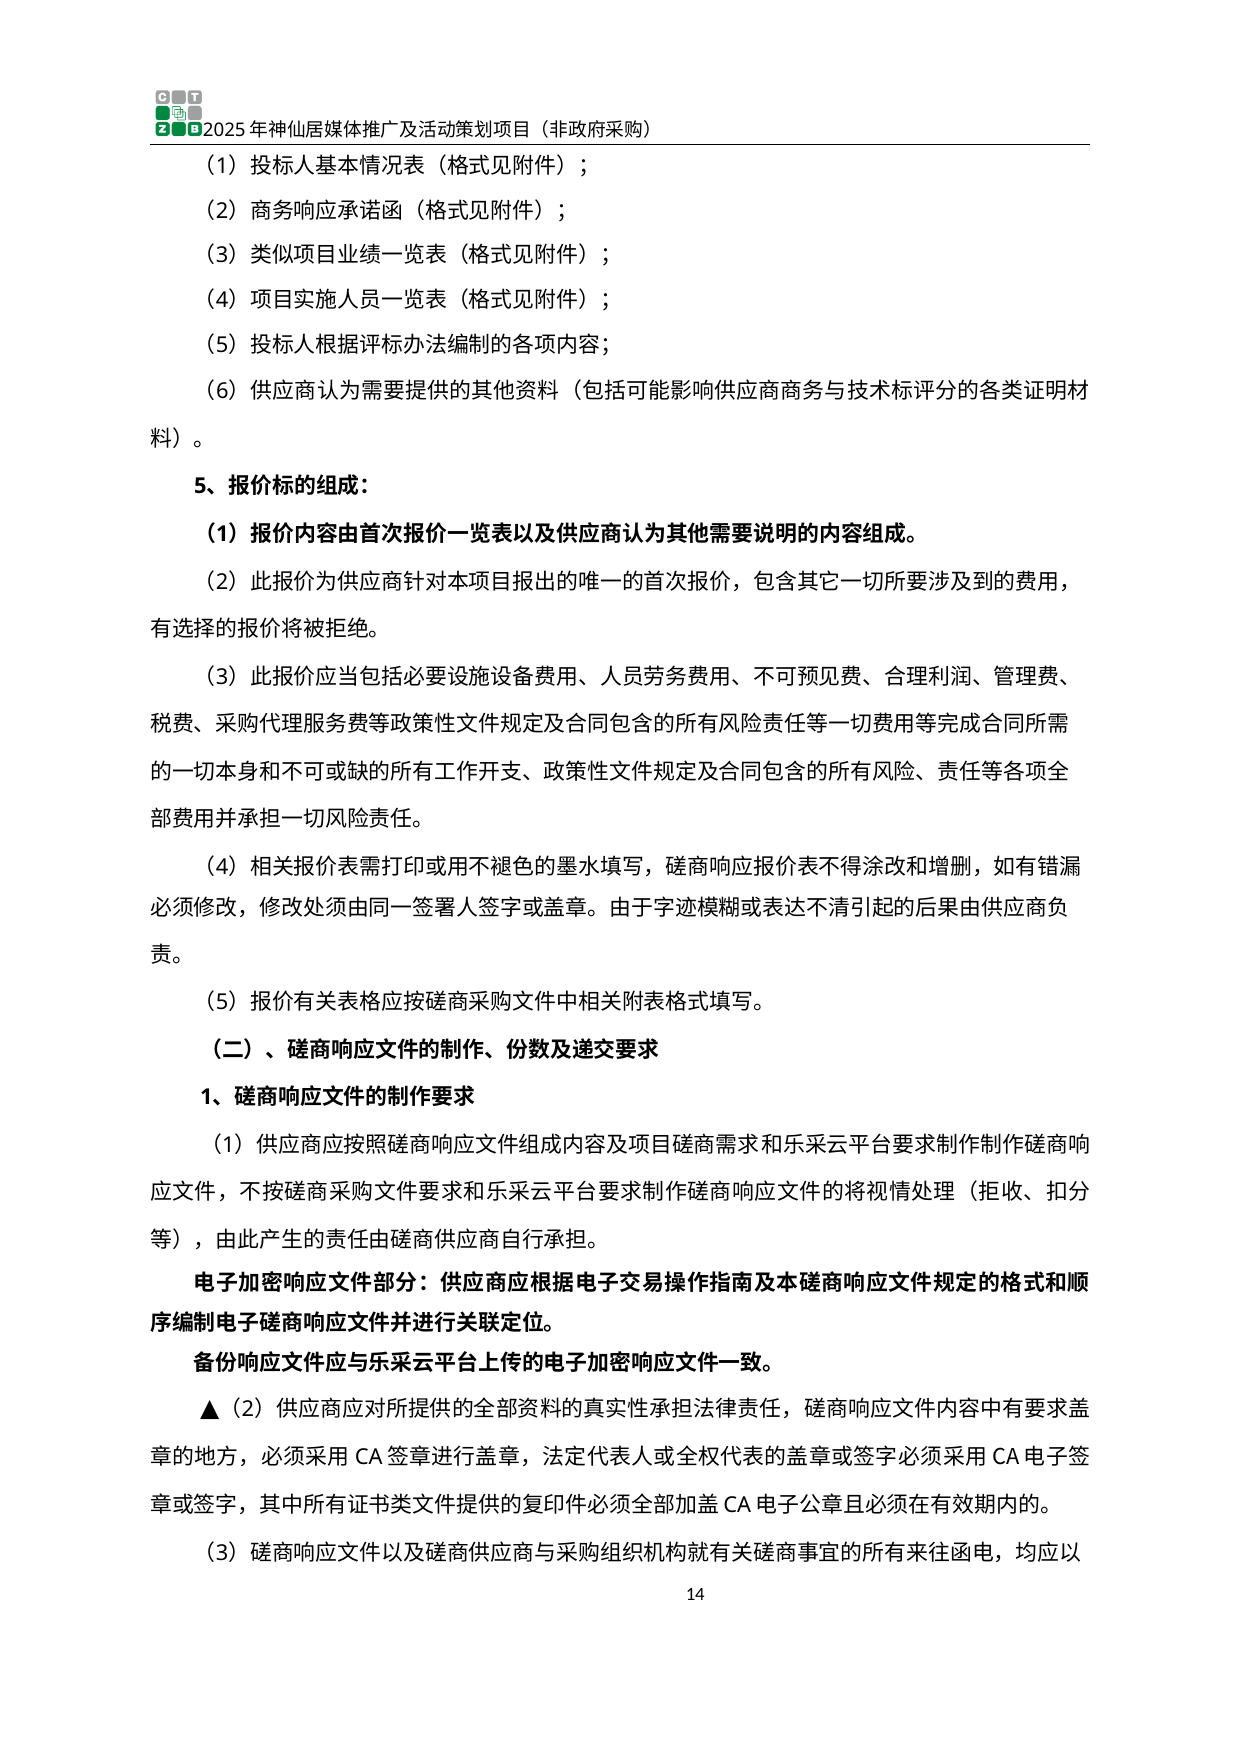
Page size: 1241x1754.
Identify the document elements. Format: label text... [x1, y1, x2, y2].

text （3）类似项目业绩一览表（格式见附件）； [150, 239, 1090, 269]
text 1、磋商响应文件的制作要求 [150, 1079, 1090, 1111]
text ▲（2）供应商应对所提供的全部资料的真实性承担法律责任，磋商响应文件内容中有要求盖章的地方，必须采用CA签章进行盖章，法定代表人或全权代表的盖章或签字必须采用CA电子签章或签字，其中所有证书类文件提供的复印件必须全部加盖CA电子公章且必须在有效期内的。 [150, 1389, 1090, 1519]
text 5、报价标的组成： [150, 468, 1090, 500]
text 备份响应文件应与乐采云平台上传的电子加密响应文件一致。 [150, 1349, 1090, 1376]
text （2）商务响应承诺函（格式见附件）； [150, 195, 1090, 224]
text （4）相关报价表需打印或用不褪色的墨水填写，磋商响应报价表不得涂改和增删，如有错漏必须修改，修改处须由同一签署人签字或盖章。由于字迹模糊或表达不清引起的后果由供应商负责。 [150, 849, 1090, 968]
text （3）此报价应当包括必要设施设备费用、人员劳务费用、不可预见费、合理利润、管理费、税费、采购代理服务费等政策性文件规定及合同包含的所有风险责任等一切费用等完成合同所需的一切本身和不可或缺的所有工作开支、政策性文件规定及合同包含的所有风险、责任等各项全部费用并承担一切风险责任。 [150, 659, 1090, 833]
text （5）报价有关表格应按磋商采购文件中相关附表格式填写。 [150, 984, 1090, 1016]
text （6）供应商认为需要提供的其他资料（包括可能影响供应商商务与技术标评分的各类证明材料）。 [150, 373, 1090, 453]
text （1）投标人基本情况表（格式见附件）； [150, 150, 1090, 180]
picture [155, 88, 203, 137]
text 电子加密响应文件部分：供应商应根据电子交易操作指南及本磋商响应文件规定的格式和顺序编制电子磋商响应文件并进行关联定位。 [150, 1269, 1090, 1336]
list （二）、磋商响应文件的制作、份数及递交要求 [200, 1032, 1090, 1063]
text （4）项目实施人员一览表（格式见附件）； [150, 284, 1090, 314]
text （5）投标人根据评标办法编制的各项内容； [150, 329, 1090, 358]
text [150, 1534, 1090, 1566]
text （1）供应商应按照磋商响应文件组成内容及项目磋商需求和乐采云平台要求制作制作磋商响应文件，不按磋商采购文件要求和乐采云平台要求制作磋商响应文件的将视情处理（拒收、扣分等），由此产生的责任由磋商供应商自行承担。 [150, 1127, 1090, 1253]
text （2）此报价为供应商针对本项目报出的唯一的首次报价，包含其它一切所要涉及到的费用，有选择的报价将被拒绝。 [150, 564, 1090, 643]
text （1）报价内容由首次报价一览表以及供应商认为其他需要说明的内容组成。 [150, 516, 1090, 548]
